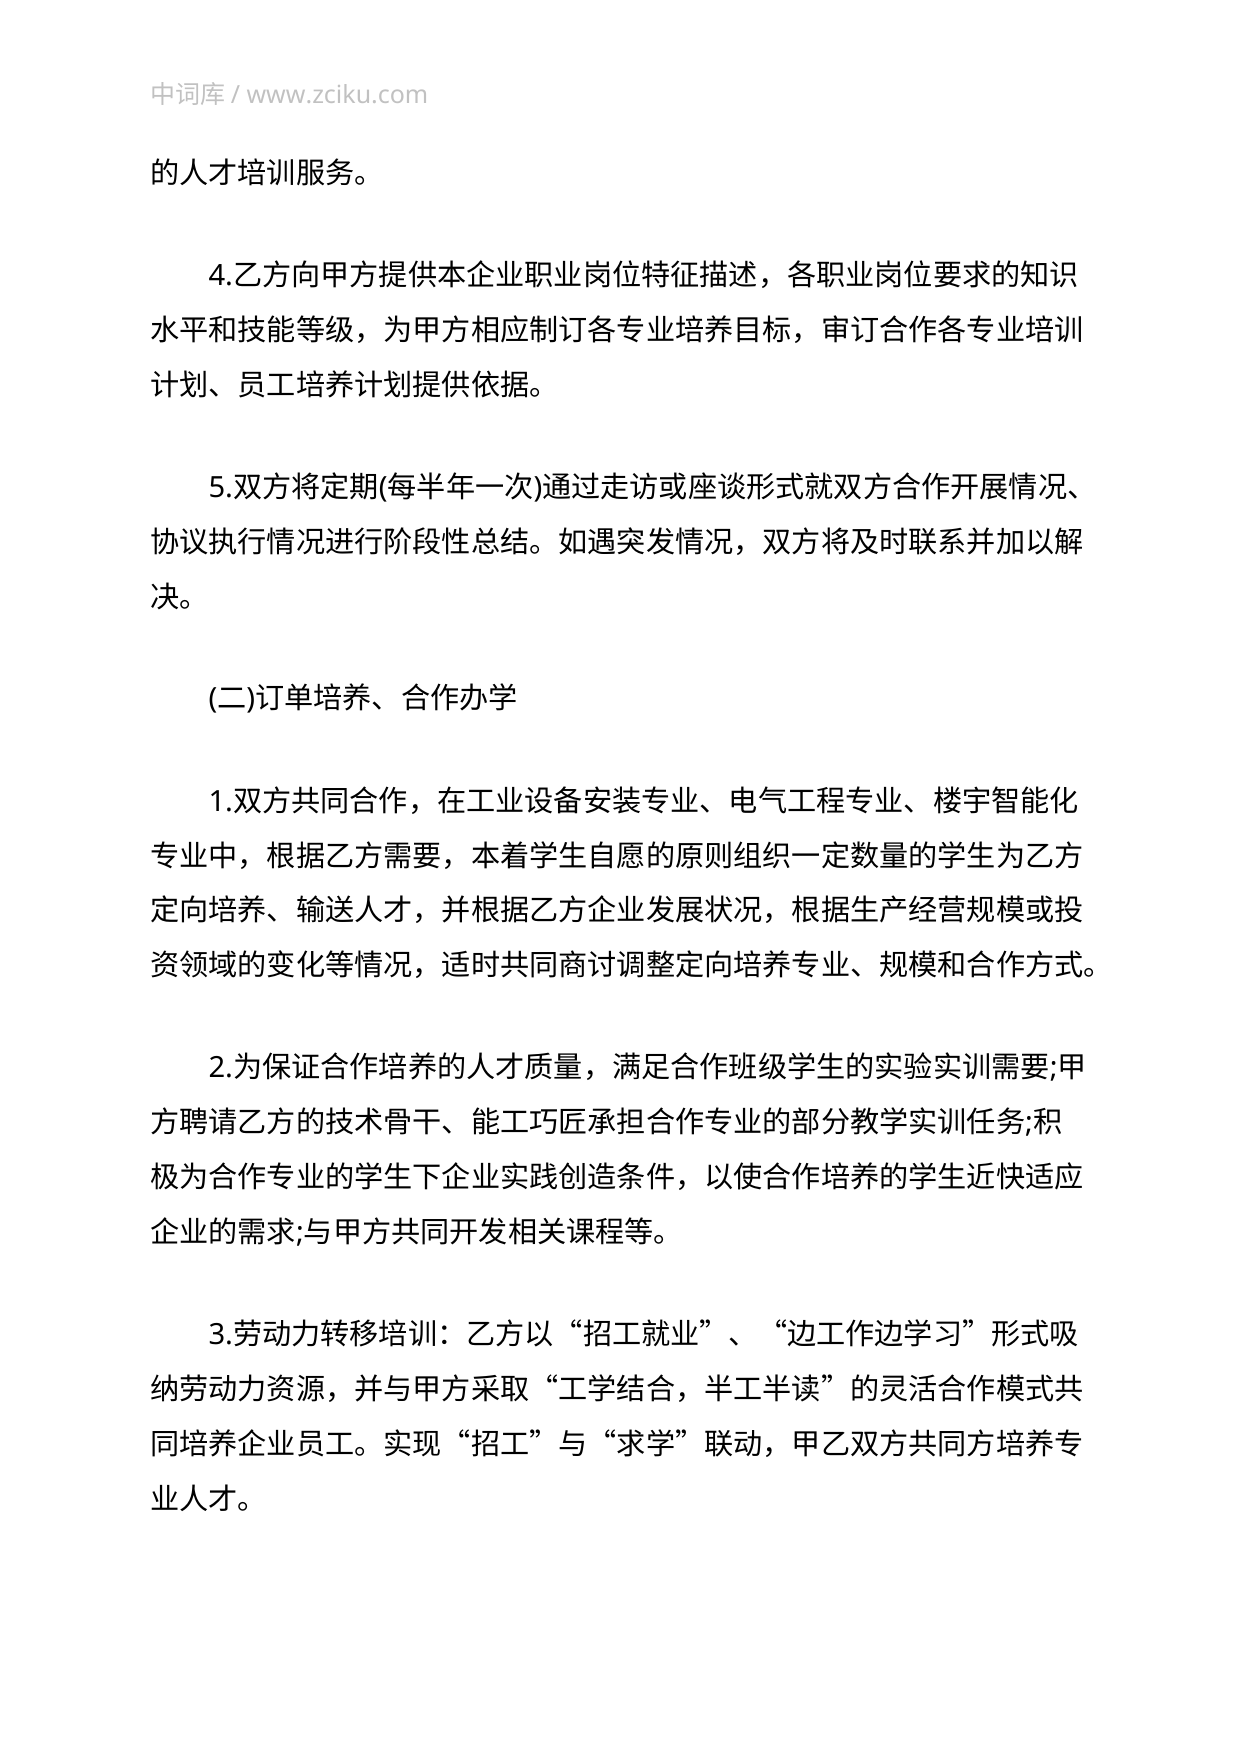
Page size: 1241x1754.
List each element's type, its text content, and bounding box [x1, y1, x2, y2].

text 5.双方将定期(每半年一次)通过走访或座谈形式就双方合作开展情况、协议执行情况进行阶段性总结。如遇突发情况，双方将及时联系并加以解决。 [150, 463, 1090, 616]
text (二)订单培养、合作办学 [150, 675, 1090, 717]
text 1.双方共同合作，在工业设备安装专业、电气工程专业、楼宇智能化专业中，根据乙方需要，本着学生自愿的原则组织一定数量的学生为乙方定向培养、输送人才，并根据乙方企业发展状况，根据生产经营规模或投资领域的变化等情况，适时共同商讨调整定向培养专业、规模和合作方式。 [150, 777, 1090, 984]
text 4.乙方向甲方提供本企业职业岗位特征描述，各职业岗位要求的知识水平和技能等级，为甲方相应制订各专业培养目标，审订合作各专业培训计划、员工培养计划提供依据。 [150, 252, 1090, 404]
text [150, 150, 1090, 192]
text 2.为保证合作培养的人才质量，满足合作班级学生的实验实训需要;甲方聘请乙方的技术骨干、能工巧匠承担合作专业的部分教学实训任务;积极为合作专业的学生下企业实践创造条件，以使合作培养的学生近快适应企业的需求;与甲方共同开发相关课程等。 [150, 1044, 1090, 1251]
text 3.劳动力转移培训：乙方以“招工就业”、“边工作边学习”形式吸纳劳动力资源，并与甲方采取“工学结合，半工半读”的灵活合作模式共同培养企业员工。实现“招工”与“求学”联动，甲乙双方共同方培养专业人才。 [150, 1311, 1090, 1518]
